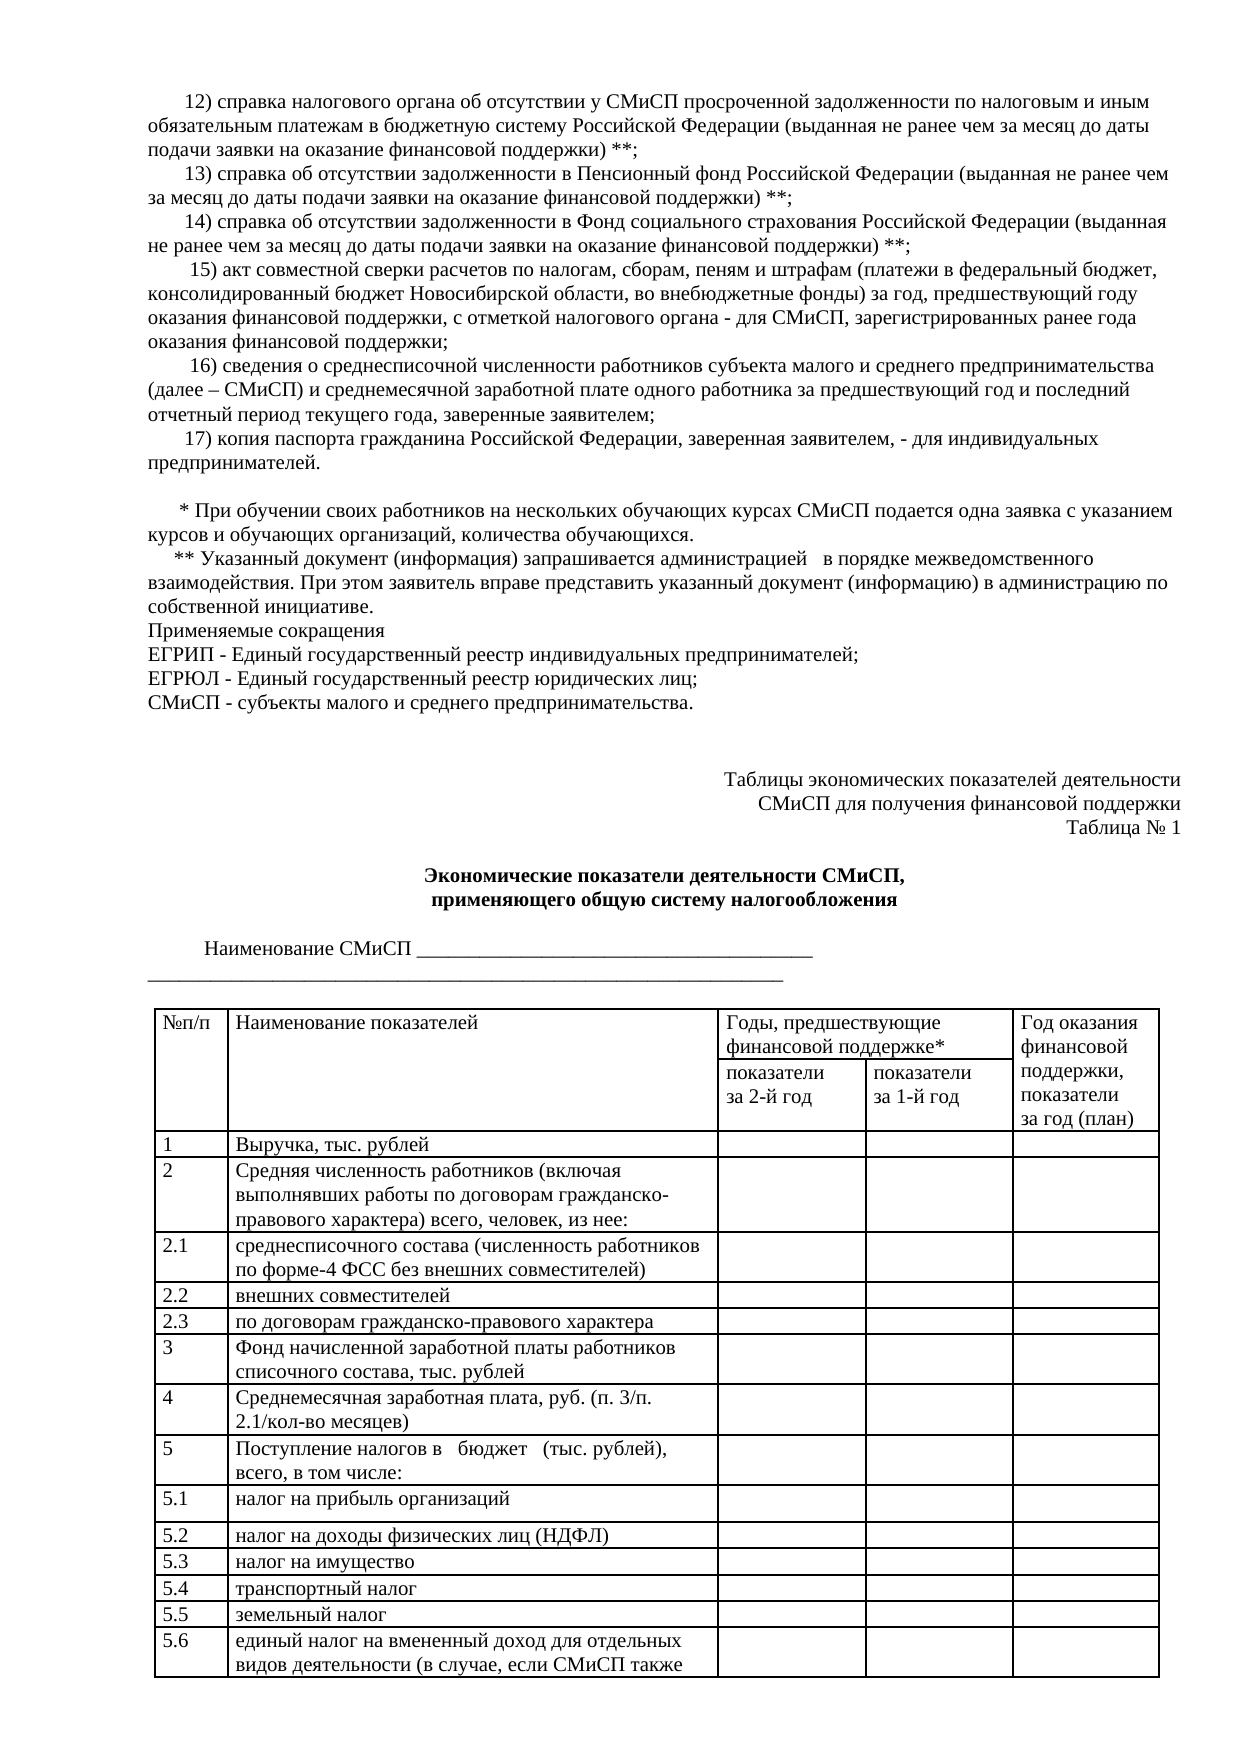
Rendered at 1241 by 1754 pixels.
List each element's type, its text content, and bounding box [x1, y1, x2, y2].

table_cell 5.6 [156, 1628, 227, 1676]
table_cell Среднемесячная заработная плата, руб. (п. 3/п. 2.1/кол-во месяцев) [229, 1385, 717, 1433]
table_cell [1014, 1549, 1158, 1573]
text 16) сведения о среднесписочной численности работников субъекта малого и среднего предпринимательства (далее – СМиСП) и среднемесячной заработной плате одного работника за предшествующий год и последний отчетный период текущего года, заверенные заявителем; [148, 353, 1181, 426]
table_cell 5.5 [156, 1602, 227, 1626]
table_cell [867, 1335, 1012, 1383]
table_cell [867, 1523, 1012, 1547]
table_cell Выручка, тыс. рублей [229, 1132, 717, 1156]
table_cell [867, 1132, 1012, 1156]
table_cell [1014, 1233, 1158, 1281]
table_cell [1014, 1523, 1158, 1547]
table_cell [1014, 1602, 1158, 1626]
table_cell 3 [156, 1335, 227, 1383]
table_cell [867, 1486, 1012, 1521]
table_cell [719, 1309, 865, 1333]
table_cell по договорам гражданско-правового характера [229, 1309, 717, 1333]
table_cell [1014, 1628, 1158, 1676]
table_cell [719, 1283, 865, 1307]
text 15) акт совместной сверки расчетов по налогам, сборам, пеням и штрафам (платежи в федеральный бюджет, консолидированный бюджет Новосибирской области, во внебюджетные фонды) за год, предшествующий году оказания финансовой поддержки, с отметкой налогового органа - для СМиСП, зарегистрированных ранее года оказания финансовой поддержки; [148, 257, 1181, 353]
text Экономические показатели деятельности СМиСП, [148, 863, 1181, 887]
table_cell [719, 1385, 865, 1433]
text СМиСП для получения финансовой поддержки [148, 791, 1181, 815]
table_cell [1014, 1335, 1158, 1383]
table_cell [229, 1628, 717, 1676]
text Наименование СМиСП ______________________________________ [148, 936, 1181, 959]
table_cell [719, 1233, 865, 1281]
table_cell 5.3 [156, 1549, 227, 1573]
table_cell Средняя численность работников (включая выполнявших работы по договорам гражданско-правового характера) всего, человек, из нее: [229, 1158, 717, 1231]
table_cell [719, 1486, 865, 1521]
text Таблица № 1 [650, 815, 1181, 839]
table_header Наименование показателей [229, 1010, 717, 1130]
table_cell [867, 1283, 1012, 1307]
table_cell [719, 1576, 865, 1599]
table_cell налог на имущество [229, 1549, 717, 1573]
table_cell [867, 1628, 1012, 1676]
text СМиСП - субъекты малого и среднего предпринимательства. [148, 690, 1181, 714]
table_cell 1 [156, 1132, 227, 1156]
table_cell [1014, 1385, 1158, 1433]
text _____________________________________________________________ [148, 959, 1181, 984]
table_cell [1014, 1309, 1158, 1333]
table_cell среднесписочного состава (численность работников по форме-4 ФСС без внешних совместителей) [229, 1233, 717, 1281]
text Применяемые сокращения [148, 618, 1181, 642]
text * При обучении своих работников на нескольких обучающих курсах СМиСП подается одна заявка с указанием курсов и обучающих организаций, количества обучающихся. [148, 498, 1181, 546]
table_cell внешних совместителей [229, 1283, 717, 1307]
table_cell [867, 1158, 1012, 1231]
table_cell [719, 1628, 865, 1676]
table_cell [1014, 1576, 1158, 1599]
table_cell Фонд начисленной заработной платы работников списочного состава, тыс. рублей [229, 1335, 717, 1383]
text ** Указанный документ (информация) запрашивается администрацией в порядке межведомственного взаимодействия. При этом заявитель вправе представить указанный документ (информацию) в администрацию по собственной инициативе. [148, 546, 1181, 618]
text Таблицы экономических показателей деятельности [148, 767, 1181, 791]
table_cell [867, 1602, 1012, 1626]
table_cell 5.1 [156, 1486, 227, 1521]
table_cell [719, 1158, 865, 1231]
table_cell [867, 1549, 1012, 1573]
table_cell [719, 1436, 865, 1484]
text 13) справка об отсутствии задолженности в Пенсионный фонд Российской Федерации (выданная не ранее чем за месяц до даты подачи заявки на оказание финансовой поддержки) **; [148, 161, 1181, 209]
table_header Год оказания финансовой поддержки, показатели за год (план) [1014, 1010, 1158, 1130]
table_cell [867, 1385, 1012, 1433]
table_cell [719, 1549, 865, 1573]
text 17) копия паспорта гражданина Российской Федерации, заверенная заявителем, - для индивидуальных предпринимателей. [148, 426, 1181, 474]
table_cell [719, 1132, 865, 1156]
text применяющего общую систему налогообложения [148, 887, 1181, 911]
table_cell [1014, 1283, 1158, 1307]
table_cell [719, 1523, 865, 1547]
table_cell Поступление налогов в бюджет (тыс. рублей), всего, в том числе: [229, 1436, 717, 1484]
table_cell 2 [156, 1158, 227, 1231]
table_header Годы, предшествующие финансовой поддержке* [719, 1010, 1012, 1058]
table_cell показатели за 1-й год [867, 1060, 1012, 1130]
table_cell налог на доходы физических лиц (НДФЛ) [229, 1523, 717, 1547]
table_cell [867, 1576, 1012, 1599]
table_cell показатели за 2-й год [719, 1060, 865, 1130]
table_header №п/п [156, 1010, 227, 1130]
table_cell [867, 1233, 1012, 1281]
table_cell 2.2 [156, 1283, 227, 1307]
table_cell 2.1 [156, 1233, 227, 1281]
table_cell 5 [156, 1436, 227, 1484]
table_cell транспортный налог [229, 1576, 717, 1599]
table_cell [719, 1602, 865, 1626]
table_cell 5.4 [156, 1576, 227, 1599]
text 14) справка об отсутствии задолженности в Фонд социального страхования Российской Федерации (выданная не ранее чем за месяц до даты подачи заявки на оказание финансовой поддержки) **; [148, 209, 1181, 257]
table_cell [719, 1335, 865, 1383]
table_cell 2.3 [156, 1309, 227, 1333]
table_cell 4 [156, 1385, 227, 1433]
table_cell 5.2 [156, 1523, 227, 1547]
text ЕГРИП - Единый государственный реестр индивидуальных предпринимателей; [148, 642, 1181, 666]
table_cell [1014, 1486, 1158, 1521]
table_cell [1014, 1436, 1158, 1484]
table_cell [867, 1436, 1012, 1484]
table_cell [867, 1309, 1012, 1333]
text ЕГРЮЛ - Единый государственный реестр юридических лиц; [148, 666, 1181, 690]
table_cell налог на прибыль организаций [229, 1486, 717, 1521]
table_cell земельный налог [229, 1602, 717, 1626]
table_cell [1014, 1158, 1158, 1231]
table_cell [1014, 1132, 1158, 1156]
text 12) справка налогового органа об отсутствии у СМиСП просроченной задолженности по налоговым и иным обязательным платежам в бюджетную систему Российской Федерации (выданная не ранее чем за месяц до даты подачи заявки на оказание финансовой поддержки) **; [148, 89, 1181, 161]
